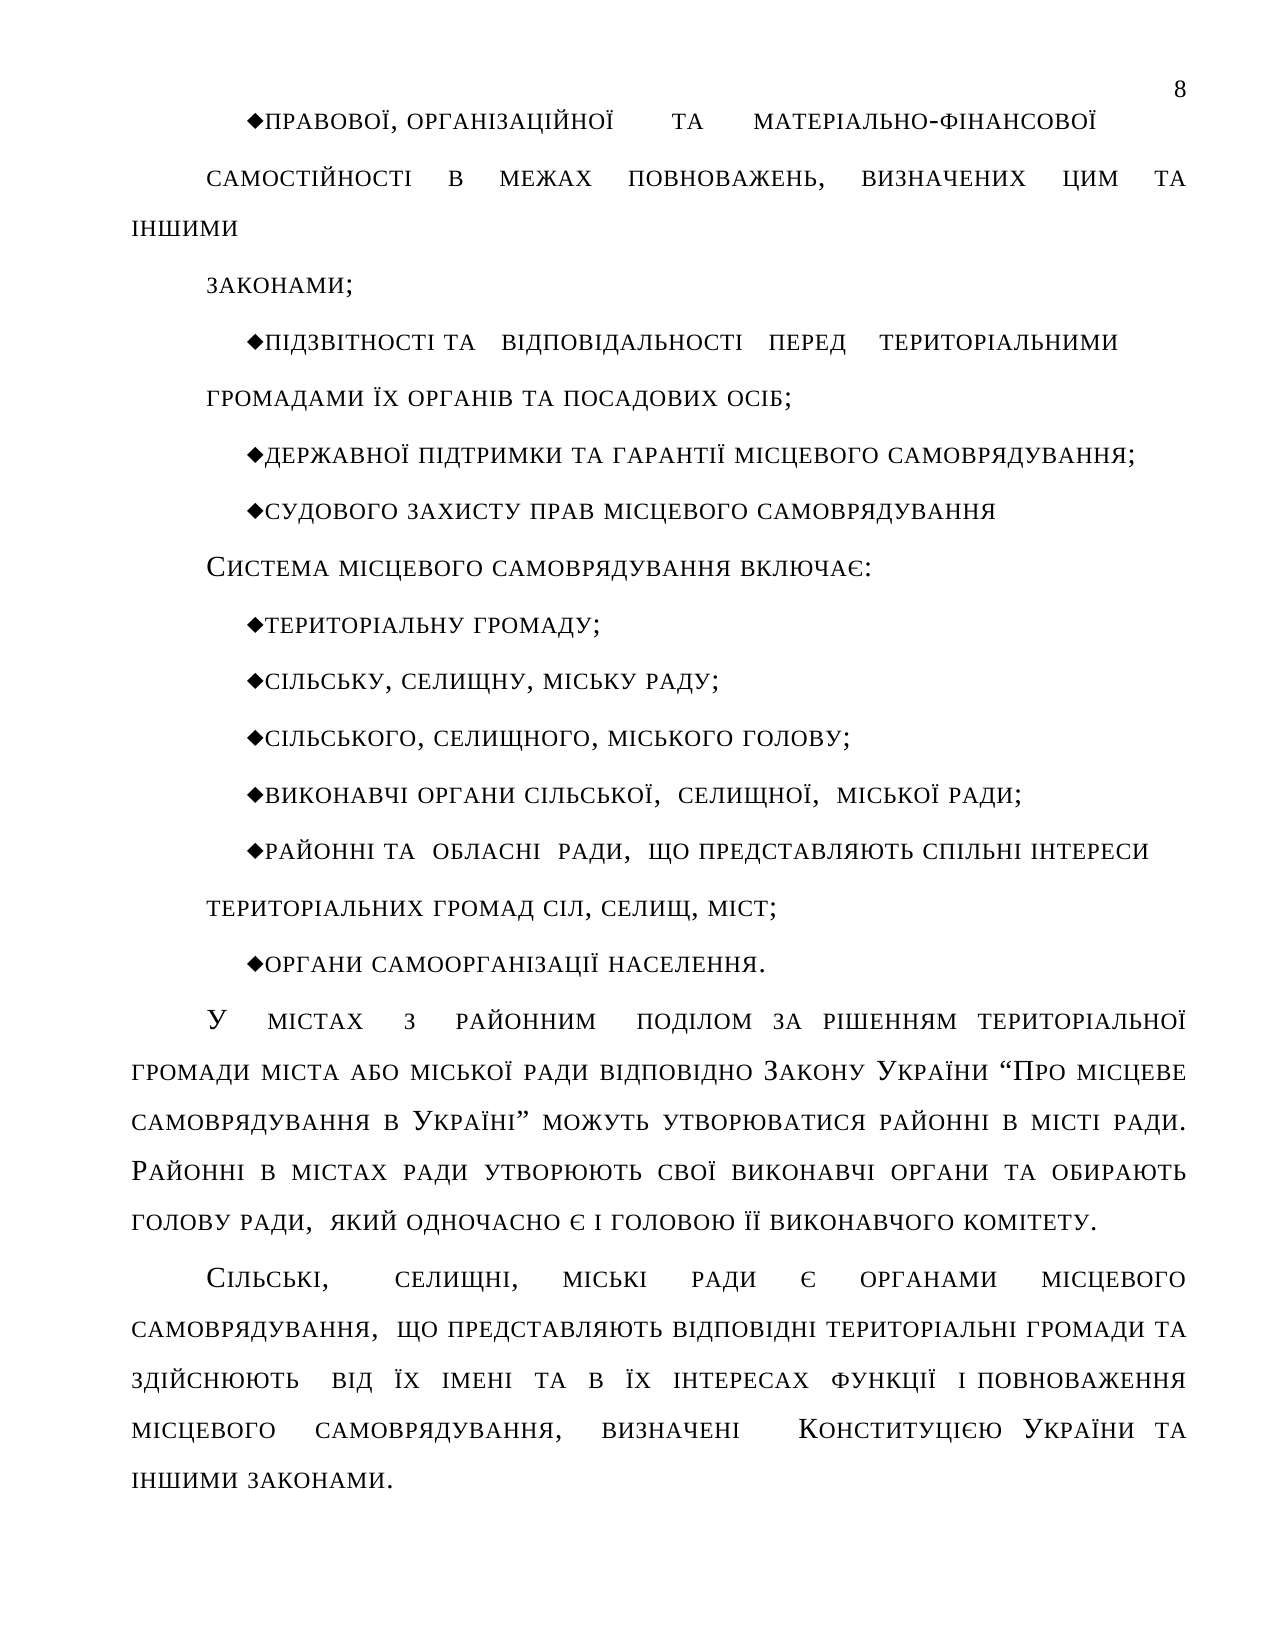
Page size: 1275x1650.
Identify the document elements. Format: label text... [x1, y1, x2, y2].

text сільського, селищного, міського голову; [131, 719, 1186, 753]
text державної підтримки та гарантії місцевого самоврядування; [131, 436, 1186, 469]
text територіальних громад сіл, селищ, міст; [131, 889, 1186, 923]
text правової, організаційної та матеріально-фінансової [131, 102, 1186, 136]
text сільську, селищну, міську раду; [131, 662, 1186, 696]
text У містах з районним поділом за рішенням територіальної громади міста або міської ради відповідно Закону України “Про місцеве самоврядування в Україні” можуть утворюватися районні в місті ради. Районні в містах ради утворюють свої виконавчі органи та обирають голову ради, який одночасно є і головою її виконавчого комітету. [131, 1002, 1186, 1237]
text територіальну громаду; [131, 606, 1186, 639]
text Сільські, селищні, міські ради є органами місцевого самоврядування, що представляють відповідні територіальні громади та здійснюють від їх імені та в їх інтересах функції і повноваження місцевого самоврядування, визначені Конституцією України та іншими законами. [131, 1260, 1186, 1495]
text громадами їх органів та посадових осіб; [131, 379, 1186, 413]
text підзвітності та відповідальності перед територіальними [131, 323, 1186, 356]
text Система місцевого самоврядування включає: [131, 549, 1186, 583]
text самостійності в межах повноважень, визначених цим та іншими [131, 159, 1186, 243]
text органи самоорганізації населення. [131, 946, 1186, 979]
text законами; [131, 266, 1186, 299]
text судового захисту прав місцевого самоврядування [131, 492, 1186, 526]
text виконавчі органи сільської, селищної, міської ради; [131, 776, 1186, 809]
text районні та обласні ради, що представляють спільні інтереси [131, 832, 1186, 866]
